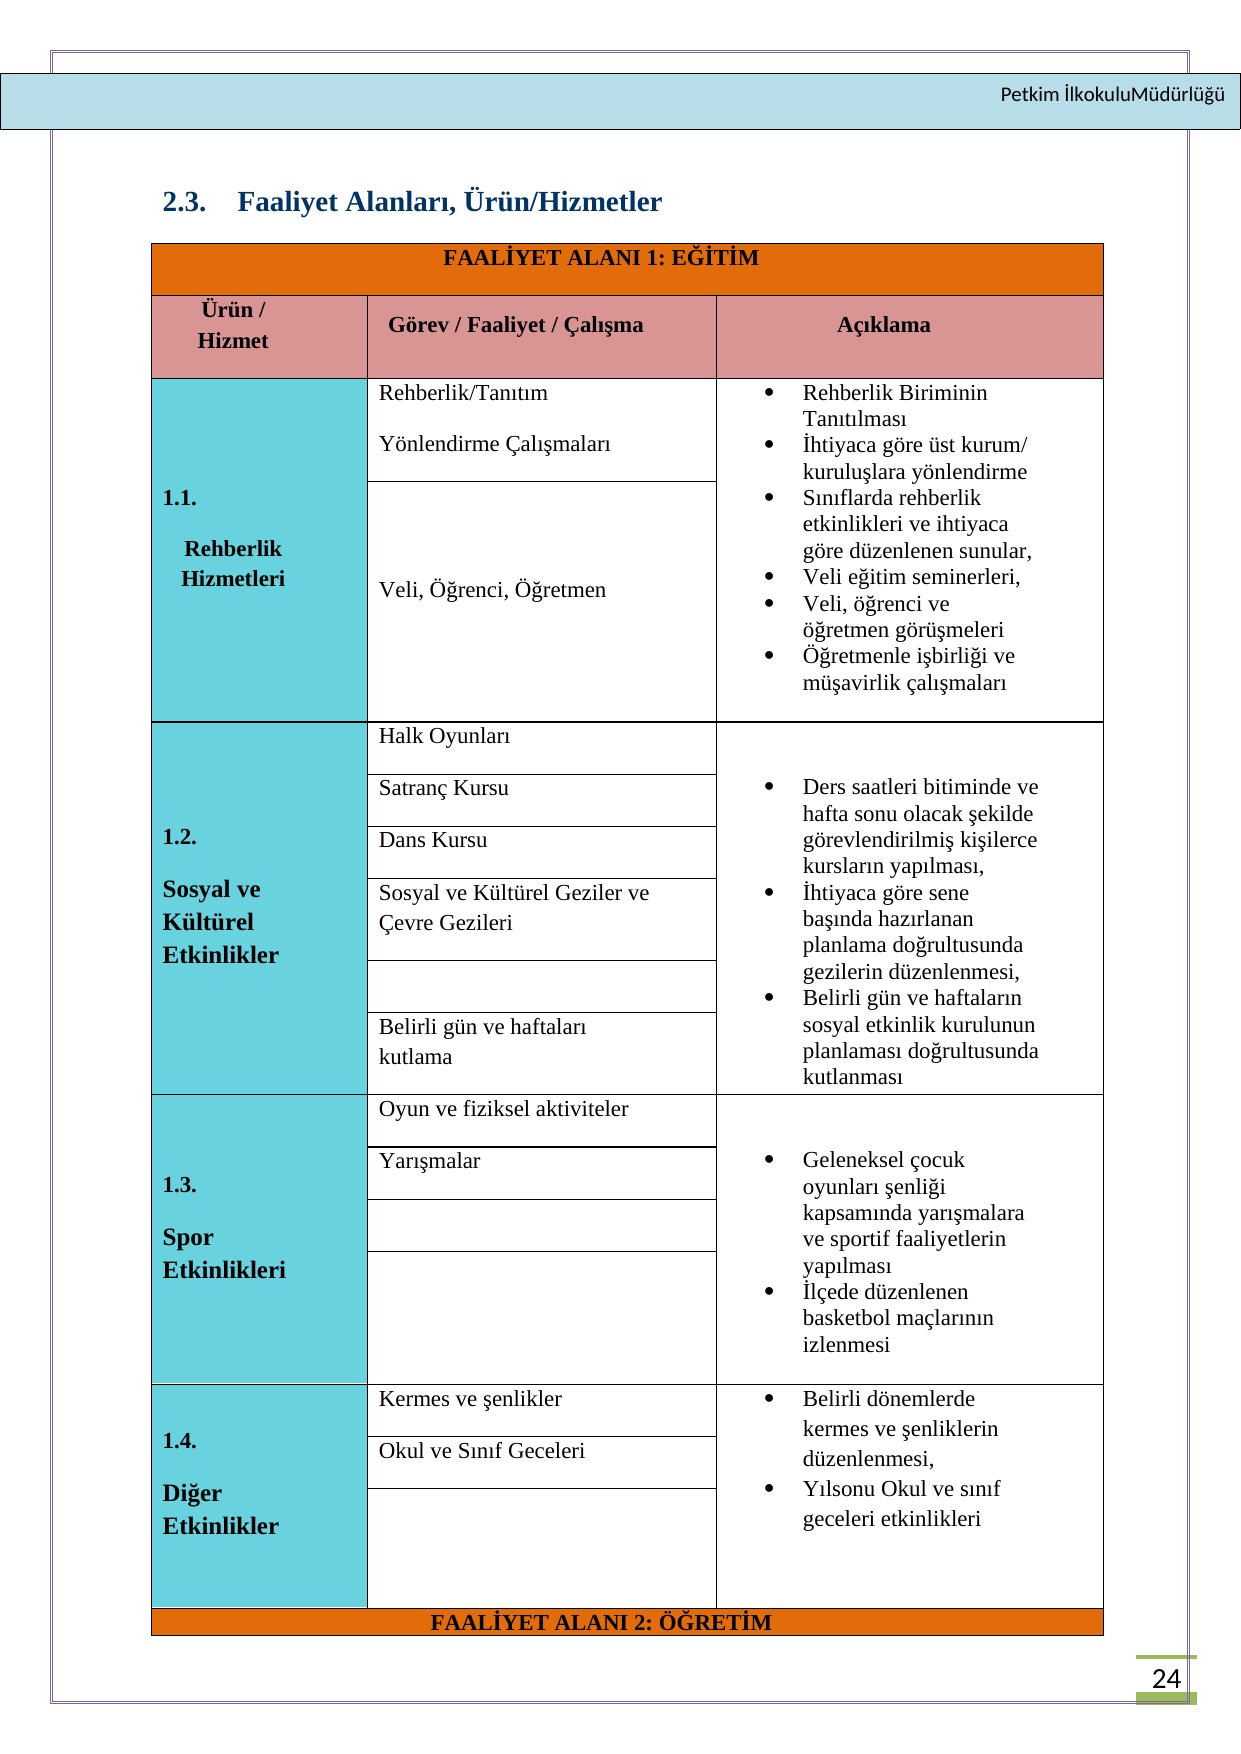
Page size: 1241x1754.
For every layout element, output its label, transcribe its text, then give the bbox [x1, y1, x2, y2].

table_cell Dans Kursu [368, 827, 716, 878]
table_cell 1.2. Sosyal ve Kültürel Etkinlikler [152, 723, 367, 1094]
table_cell Görev / Faaliyet / Çalışma [368, 296, 716, 378]
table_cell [152, 1609, 1103, 1635]
table_cell Yarışmalar [368, 1148, 716, 1198]
table_cell Rehberlik Biriminin Tanıtılması İhtiyaca göre üst kurum/ kuruluşlara yönlendirme Sınıflarda rehberlik etkinlikleri ve ihtiyaca göre düzenlenen sunular, Veli eğitim seminerleri, Veli, öğrenci ve öğretmen görüşmeleri Öğretmenle işbirliği ve müşavirlik çalışmaları [717, 379, 1103, 721]
table_cell Sosyal ve Kültürel Geziler ve Çevre Gezileri [368, 879, 716, 960]
table_header FAALİYET ALANI 1: EĞİTİM [152, 244, 1103, 295]
table_cell Ürün / Hizmet [152, 296, 367, 378]
table_cell Satranç Kursu [368, 775, 716, 826]
table_cell Ders saatleri bitiminde ve hafta sonu olacak şekilde görevlendirilmiş kişilerce kursların yapılması, İhtiyaca göre sene başında hazırlanan planlama doğrultusunda gezilerin düzenlenmesi, Belirli gün ve haftaların sosyal etkinlik kurulunun planlaması doğrultusunda kutlanması [717, 723, 1103, 1094]
table_cell [368, 961, 716, 1012]
table_cell Oyun ve fiziksel aktiviteler [368, 1095, 716, 1146]
table_cell Veli, Öğrenci, Öğretmen [368, 482, 716, 721]
table_cell 1.1. Rehberlik Hizmetleri [152, 379, 367, 721]
table_cell Rehberlik/Tanıtım Yönlendirme Çalışmaları [368, 379, 716, 481]
table_cell Belirli dönemlerde kermes ve şenliklerin düzenlenmesi, Yılsonu Okul ve sınıf geceleri etkinlikleri [717, 1385, 1103, 1607]
table_cell [368, 1252, 716, 1383]
table_cell Halk Oyunları [368, 723, 716, 773]
table_cell Kermes ve şenlikler [368, 1385, 716, 1436]
table_cell [368, 1489, 716, 1607]
table_cell [368, 1200, 716, 1251]
table_cell Geleneksel çocuk oyunları şenliği kapsamında yarışmalara ve sportif faaliyetlerin yapılması İlçede düzenlenen basketbol maçlarının izlenmesi [717, 1095, 1103, 1383]
table_cell Açıklama [717, 296, 1103, 378]
table_cell 1.4. Diğer Etkinlikler [152, 1385, 367, 1607]
table_cell Belirli gün ve haftaları kutlama [368, 1013, 716, 1094]
list Faaliyet Alanları, Ürün/Hizmetler [162, 184, 1092, 217]
table_cell 1.3. Spor Etkinlikleri [152, 1095, 367, 1383]
table_cell Okul ve Sınıf Geceleri [368, 1437, 716, 1488]
